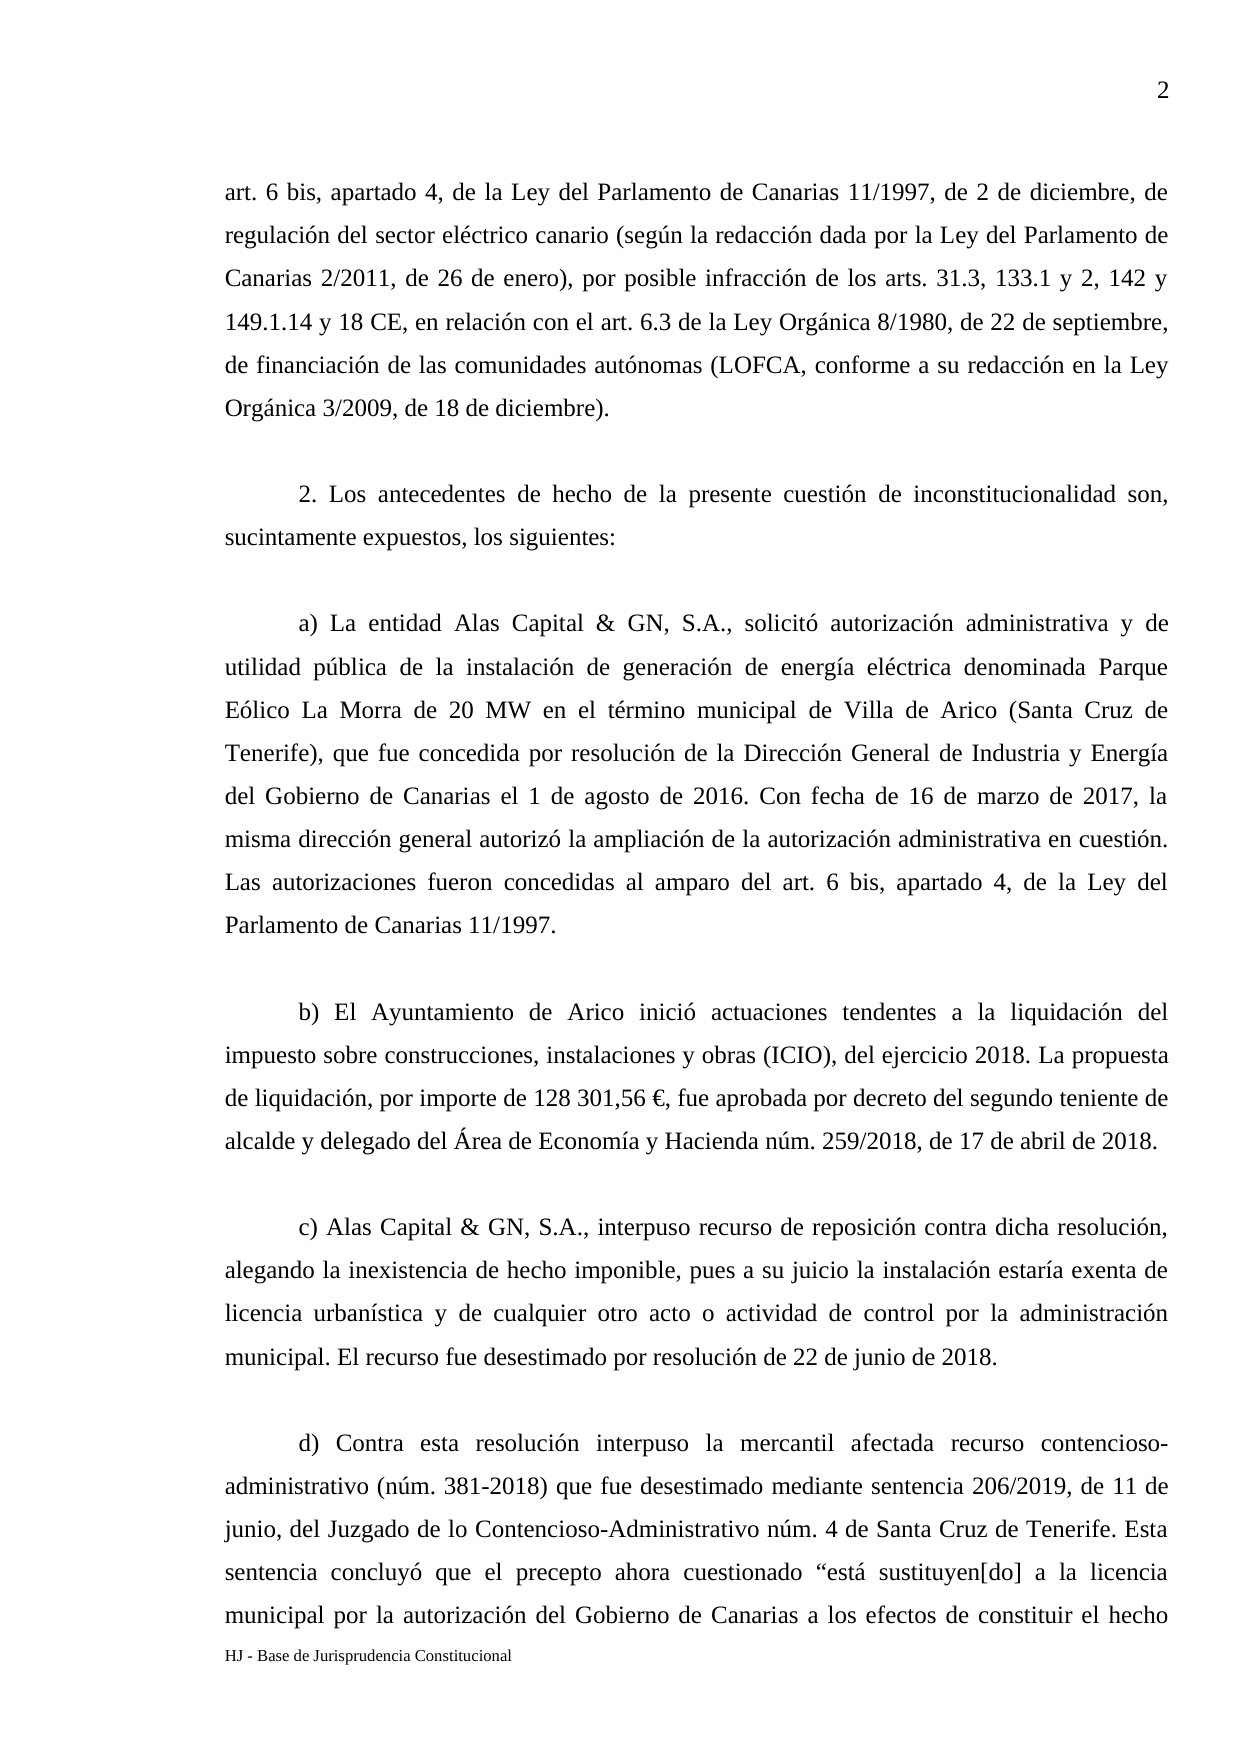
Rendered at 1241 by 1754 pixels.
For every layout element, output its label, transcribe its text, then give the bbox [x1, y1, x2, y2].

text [224, 177, 1169, 422]
text a) La entidad Alas Capital & GN, S.A., solicitó autorización administrativa y de utilidad pública de la instalación de generación de energía eléctrica denominada Parque Eólico La Morra de 20 MW en el término municipal de Villa de Arico (Santa Cruz de Tenerife), que fue concedida por resolución de la Dirección General de Industria y Energía del Gobierno de Canarias el 1 de agosto de 2016. Con fecha de 16 de marzo de 2017, la misma dirección general autorizó la ampliación de la autorización administrativa en cuestión. Las autorizaciones fueron concedidas al amparo del art. 6 bis, apartado 4, de la Ley del Parlamento de Canarias 11/1997. [224, 608, 1169, 939]
text b) El Ayuntamiento de Arico inició actuaciones tendentes a la liquidación del impuesto sobre construcciones, instalaciones y obras (ICIO), del ejercicio 2018. La propuesta de liquidación, por importe de 128 301,56 €, fue aprobada por decreto del segundo teniente de alcalde y delegado del Área de Economía y Hacienda núm. 259/2018, de 17 de abril de 2018. [224, 997, 1169, 1155]
text 2. Los antecedentes de hecho de la presente cuestión de inconstitucionalidad son, sucintamente expuestos, los siguientes: [224, 479, 1169, 551]
text c) Alas Capital & GN, S.A., interpuso recurso de reposición contra dicha resolución, alegando la inexistencia de hecho imponible, pues a su juicio la instalación estaría exenta de licencia urbanística y de cualquier otro acto o actividad de control por la administración municipal. El recurso fue desestimado por resolución de 22 de junio de 2018. [224, 1212, 1169, 1370]
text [224, 1428, 1169, 1629]
